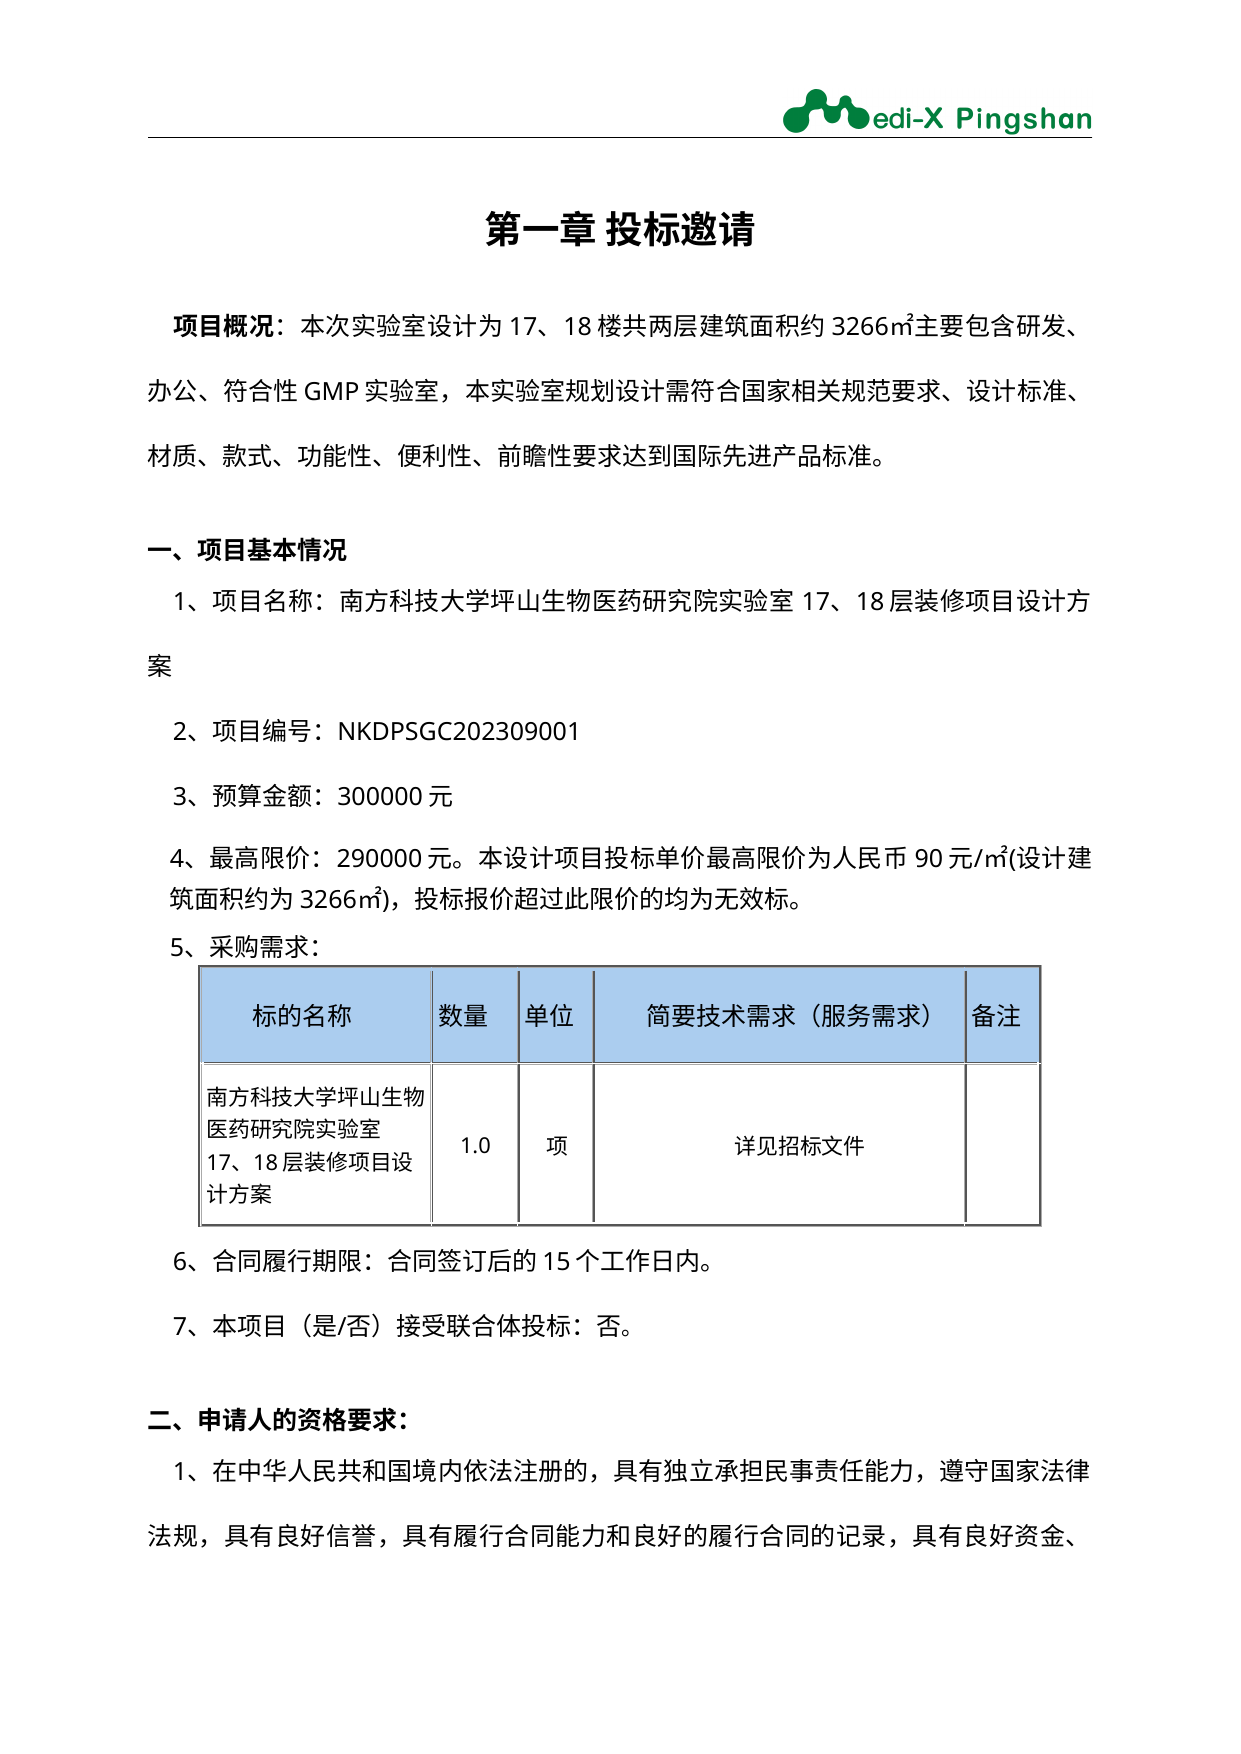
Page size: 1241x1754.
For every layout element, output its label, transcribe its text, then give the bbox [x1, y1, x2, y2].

table_header 简要技术需求（服务需求） [593, 967, 965, 1062]
table_cell 1.0 [432, 1065, 518, 1224]
text 6、合同履行期限：合同签订后的15个工作日内。 [148, 1227, 1092, 1292]
table_cell 详见招标文件 [593, 1065, 965, 1224]
text 5、采购需求： [169, 923, 1092, 965]
text 二、申请人的资格要求： [148, 1396, 1092, 1437]
table_cell [965, 1062, 1041, 1224]
picture [782, 88, 1093, 135]
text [148, 1437, 1092, 1567]
text 项目概况：本次实验室设计为17、18楼共两层建筑面积约3266㎡主要包含研发、办公、符合性GMP实验室，本实验室规划设计需符合国家相关规范要求、设计标准、材质、款式、功能性、便利性、前瞻性要求达到国际先进产品标准。 [148, 292, 1092, 487]
text 7、本项目（是/否）接受联合体投标：否。 [148, 1292, 1092, 1357]
table_cell 项 [518, 1065, 593, 1224]
table_header 数量 [432, 967, 518, 1062]
text 3、预算金额：300000元 [148, 762, 1092, 827]
text 第一章 投标邀请 [148, 194, 1092, 259]
table_header 单位 [518, 968, 593, 1062]
text 一、项目基本情况 [148, 526, 1092, 567]
text 1、项目名称：南方科技大学坪山生物医药研究院实验室17、18层装修项目设计方案 [148, 567, 1092, 697]
table_cell 南方科技大学坪山生物医药研究院实验室17、18层装修项目设计方案 [200, 1062, 432, 1224]
text 2、项目编号：NKDPSGC202309001 [148, 697, 1092, 762]
text 4、最高限价：290000元。本设计项目投标单价最高限价为人民币90元/㎡(设计建筑面积约为3266㎡)，投标报价超过此限价的均为无效标。 [169, 834, 1092, 917]
table_header 标的名称 [202, 968, 432, 1062]
table_header 备注 [965, 968, 1039, 1062]
